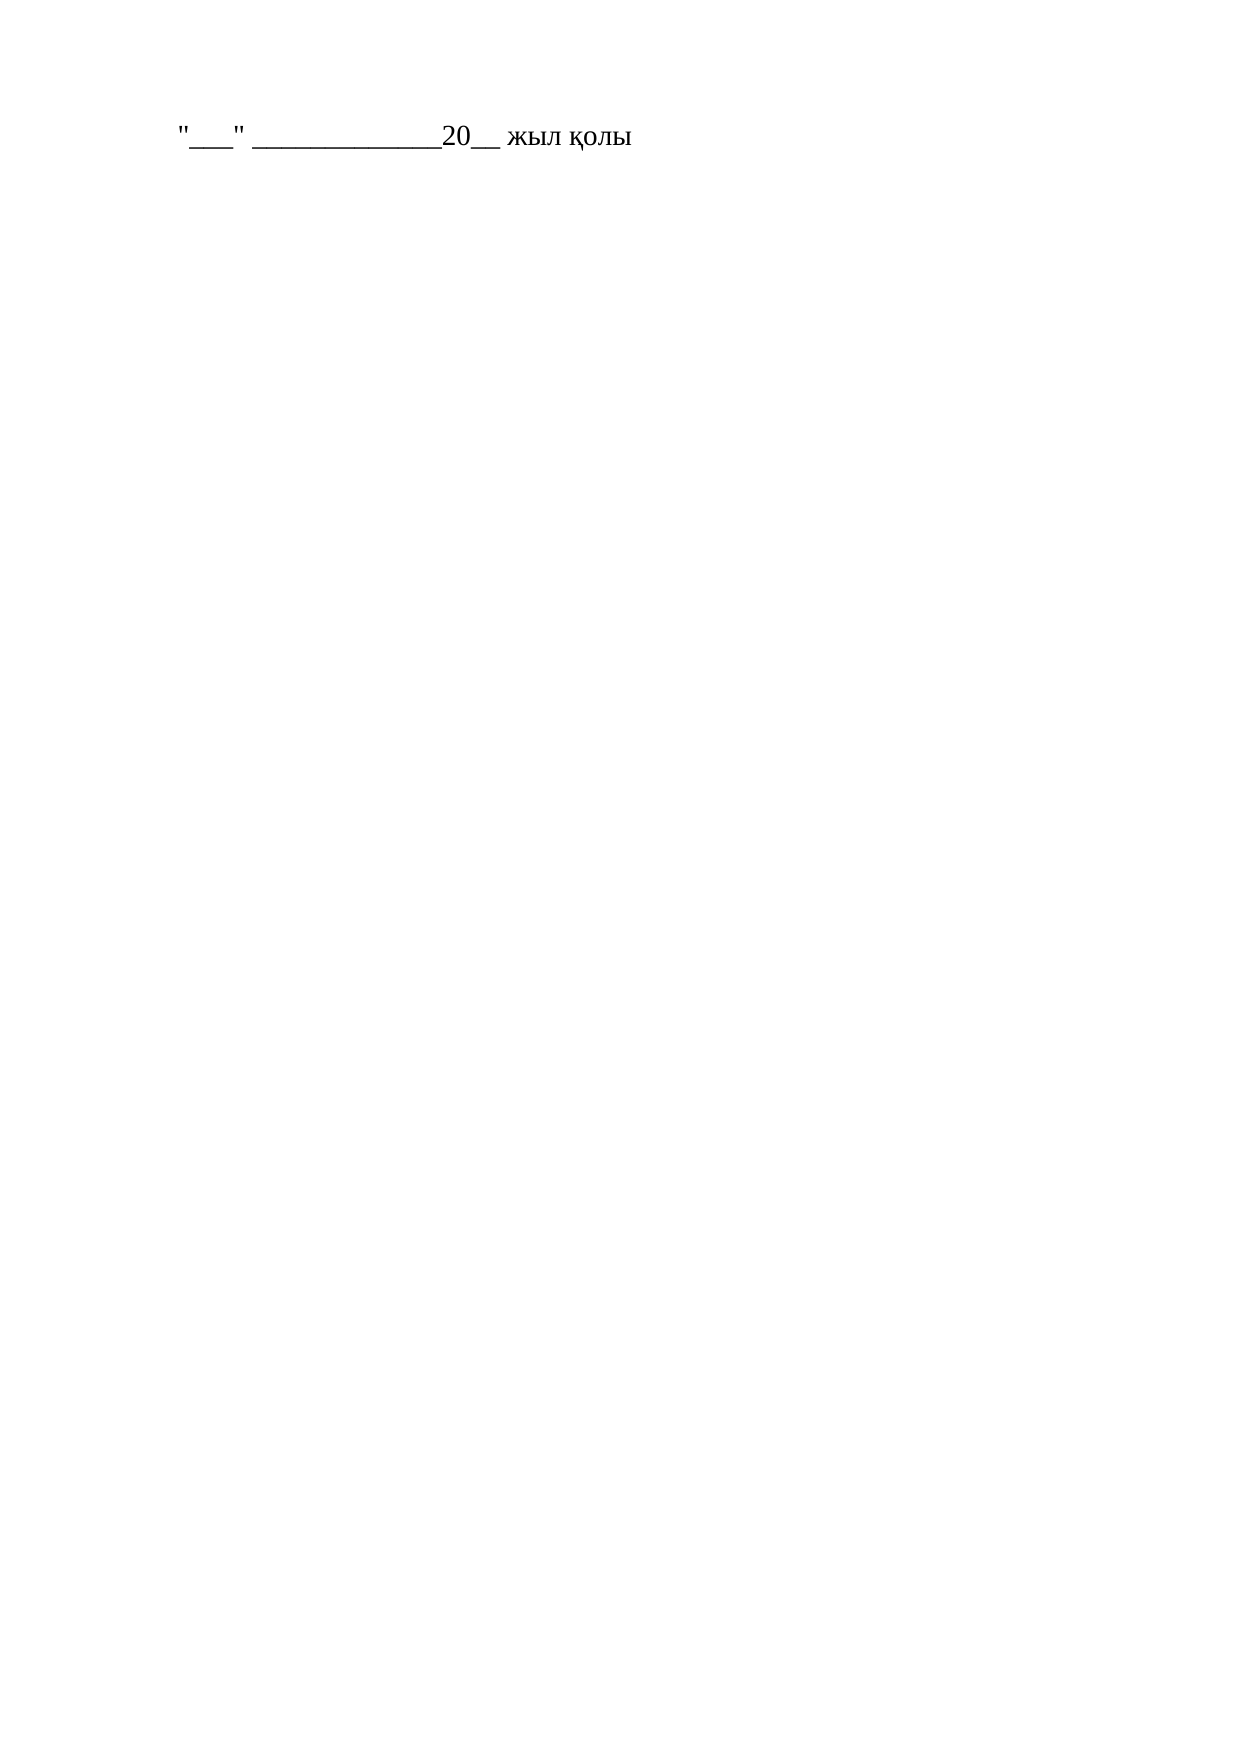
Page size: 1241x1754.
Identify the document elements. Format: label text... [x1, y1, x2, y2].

text "___" _____________20__ жыл қолы [177, 118, 1152, 152]
